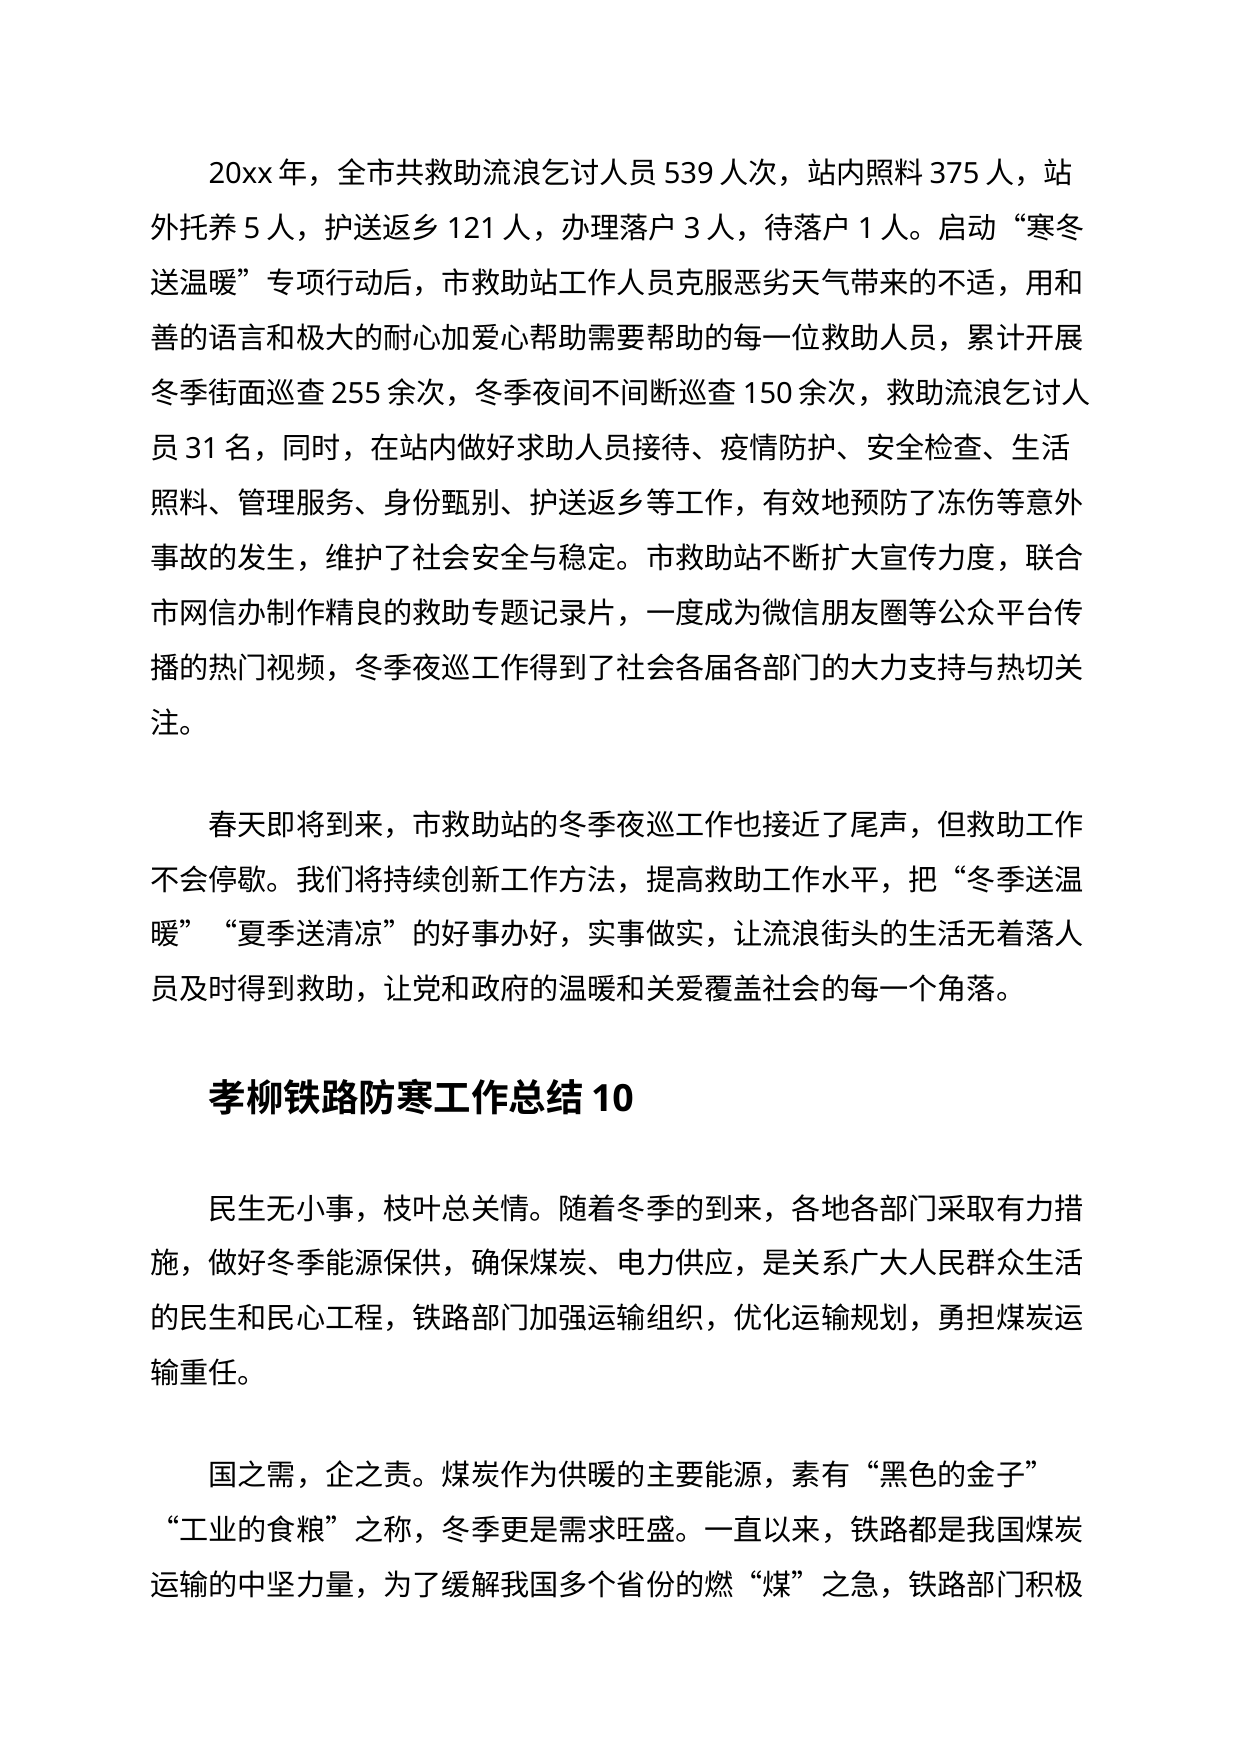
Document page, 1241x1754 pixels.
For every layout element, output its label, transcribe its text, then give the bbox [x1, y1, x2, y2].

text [150, 1452, 1090, 1604]
text 20xx年，全市共救助流浪乞讨人员539人次，站内照料375人，站外托养5人，护送返乡121人，办理落户3人，待落户1人。启动“寒冬送温暖”专项行动后，市救助站工作人员克服恶劣天气带来的不适，用和善的语言和极大的耐心加爱心帮助需要帮助的每一位救助人员，累计开展冬季街面巡查255余次，冬季夜间不间断巡查150余次，救助流浪乞讨人员31名，同时，在站内做好求助人员接待、疫情防护、安全检查、生活照料、管理服务、身份甄别、护送返乡等工作，有效地预防了冻伤等意外事故的发生，维护了社会安全与稳定。市救助站不断扩大宣传力度，联合市网信办制作精良的救助专题记录片，一度成为微信朋友圏等公众平台传播的热门视频，冬季夜巡工作得到了社会各届各部门的大力支持与热切关注。 [150, 150, 1090, 742]
text 春天即将到来，市救助站的冬季夜巡工作也接近了尾声，但救助工作不会停歇。我们将持续创新工作方法，提高救助工作水平，把“冬季送温暖”“夏季送清凉”的好事办好，实事做实，让流浪街头的生活无着落人员及时得到救助，让党和政府的温暖和关爱覆盖社会的每一个角落。 [150, 801, 1090, 1008]
text 孝柳铁路防寒工作总结10 [150, 1068, 1090, 1122]
text 民生无小事，枝叶总关情。随着冬季的到来，各地各部门采取有力措施，做好冬季能源保供，确保煤炭、电力供应，是关系广大人民群众生活的民生和民心工程，铁路部门加强运输组织，优化运输规划，勇担煤炭运输重任。 [150, 1185, 1090, 1392]
